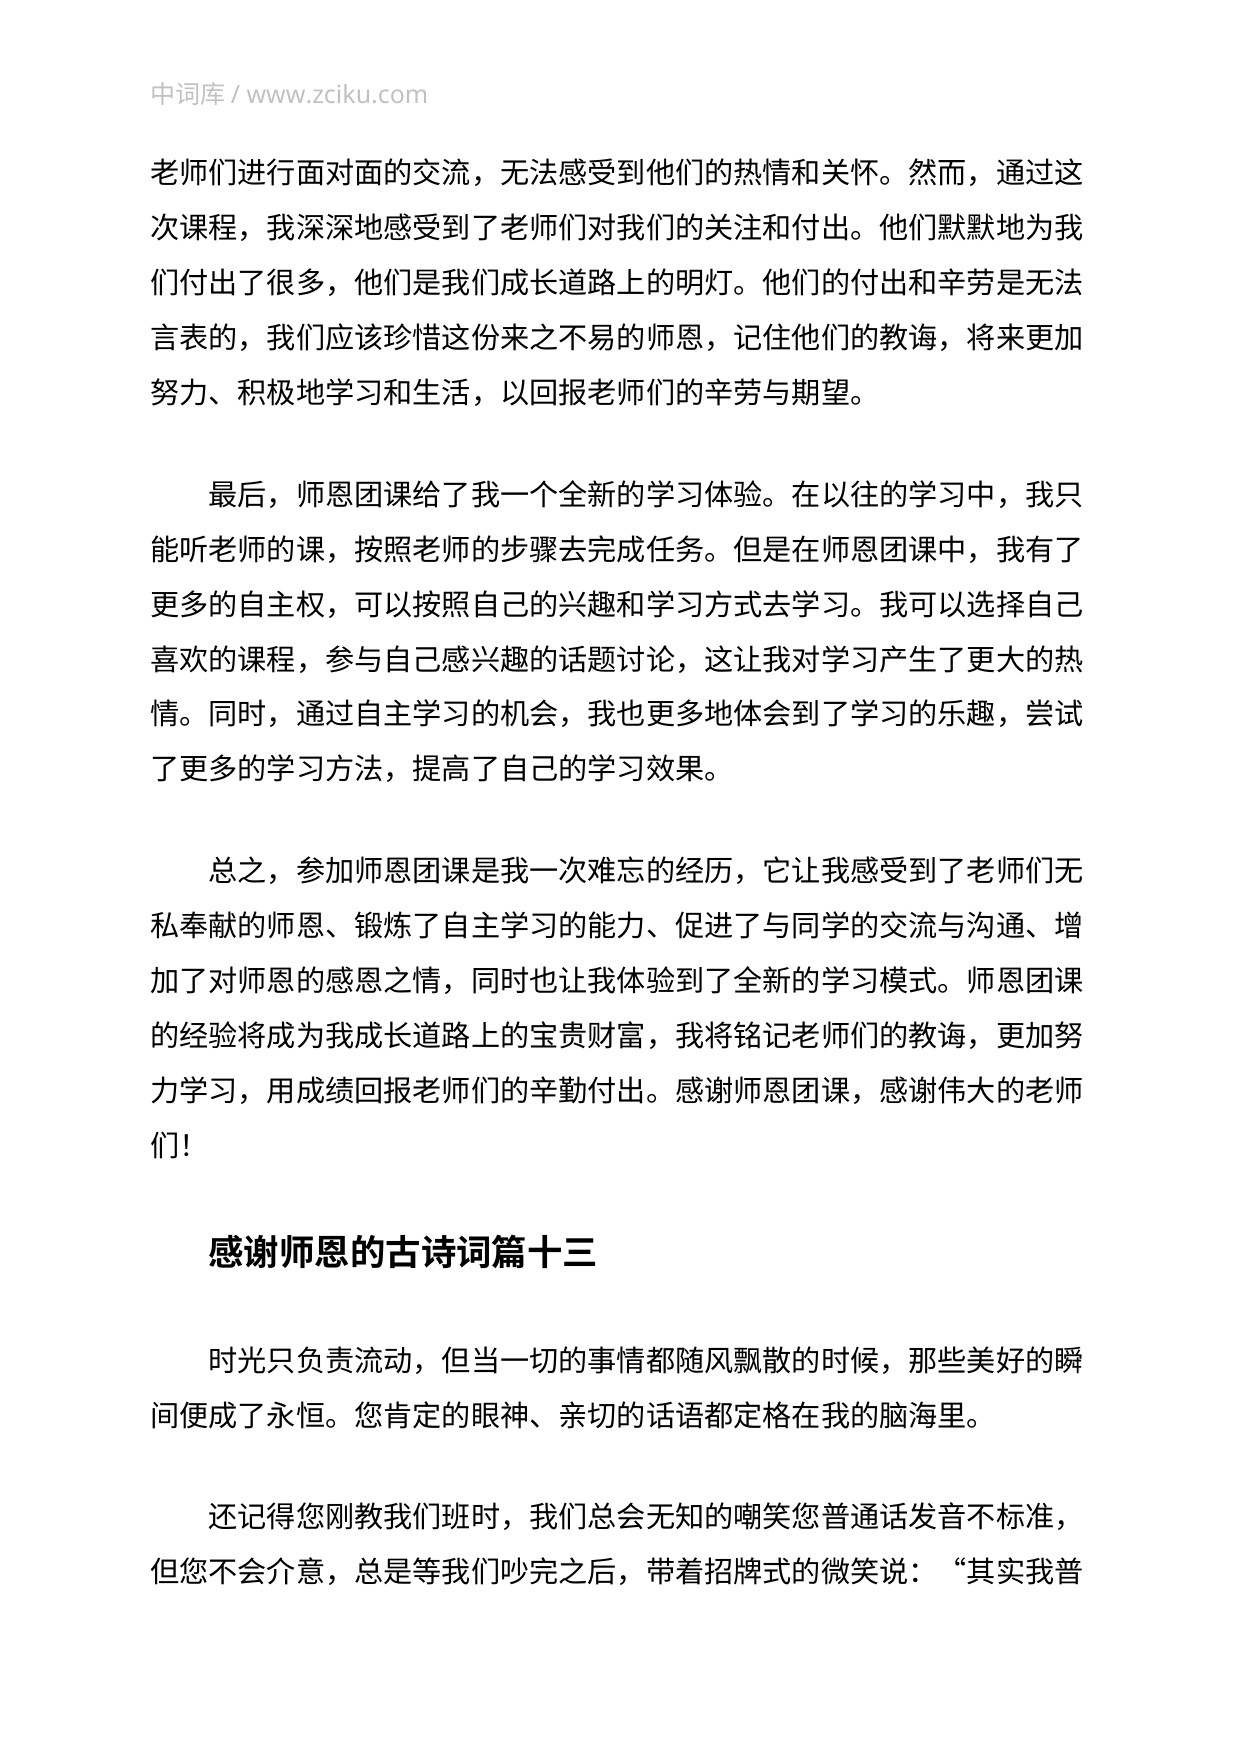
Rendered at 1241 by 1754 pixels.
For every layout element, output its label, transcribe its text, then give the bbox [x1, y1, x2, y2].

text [150, 150, 1090, 412]
text 时光只负责流动，但当一切的事情都随风飘散的时候，那些美好的瞬间便成了永恒。您肯定的眼神、亲切的话语都定格在我的脑海里。 [150, 1337, 1090, 1434]
text 最后，师恩团课给了我一个全新的学习体验。在以往的学习中，我只能听老师的课，按照老师的步骤去完成任务。但是在师恩团课中，我有了更多的自主权，可以按照自己的兴趣和学习方式去学习。我可以选择自己喜欢的课程，参与自己感兴趣的话题讨论，这让我对学习产生了更大的热情。同时，通过自主学习的机会，我也更多地体会到了学习的乐趣，尝试了更多的学习方法，提高了自己的学习效果。 [150, 471, 1090, 788]
text 总之，参加师恩团课是我一次难忘的经历，它让我感受到了老师们无私奉献的师恩、锻炼了自主学习的能力、促进了与同学的交流与沟通、增加了对师恩的感恩之情，同时也让我体验到了全新的学习模式。师恩团课的经验将成为我成长道路上的宝贵财富，我将铭记老师们的教诲，更加努力学习，用成绩回报老师们的辛勤付出。感谢师恩团课，感谢伟大的老师们！ [150, 848, 1090, 1164]
text 感谢师恩的古诗词篇十三 [150, 1224, 1090, 1275]
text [150, 1494, 1090, 1591]
